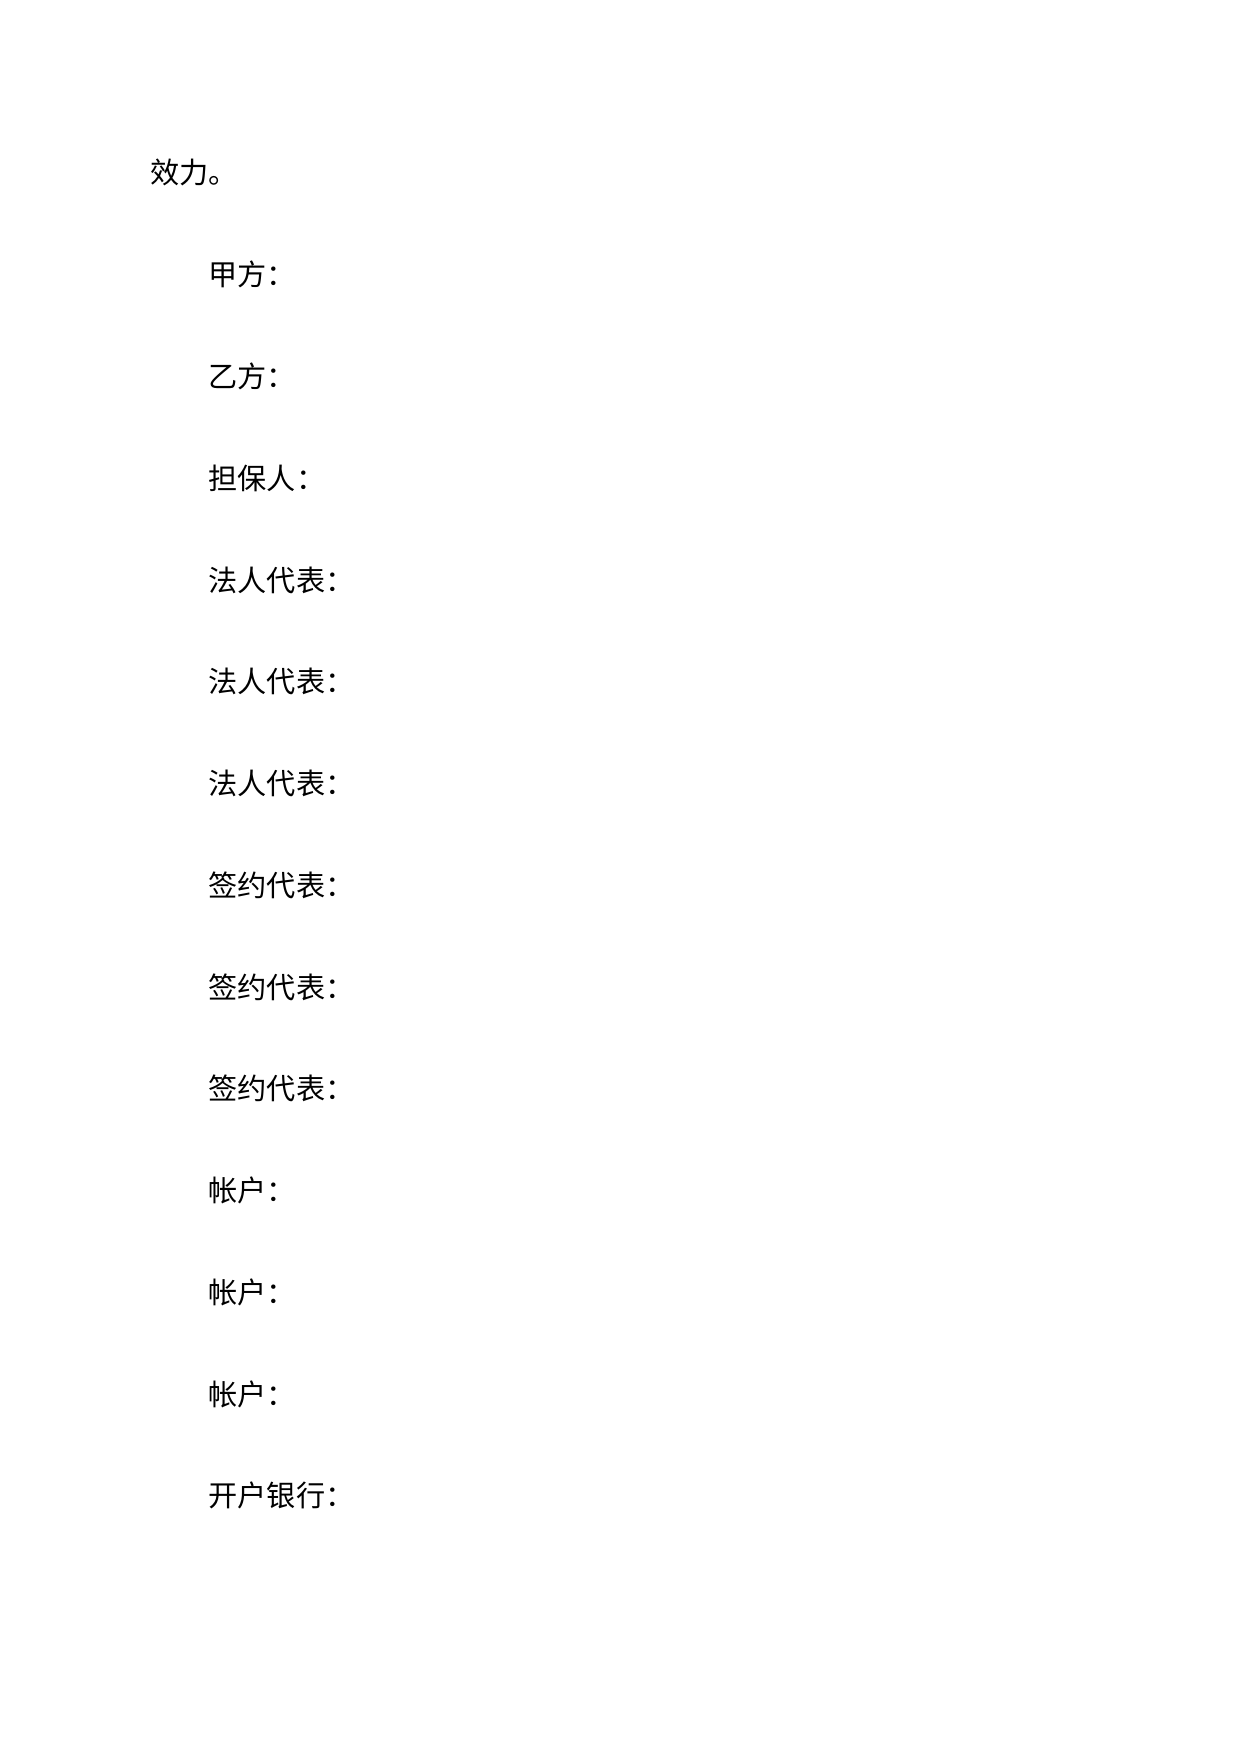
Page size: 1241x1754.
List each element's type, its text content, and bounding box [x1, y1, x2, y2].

text 帐户： [150, 1168, 1090, 1210]
text 甲方： [150, 252, 1090, 294]
text 担保人： [150, 455, 1090, 498]
text 帐户： [150, 1269, 1090, 1312]
text 帐户： [150, 1371, 1090, 1413]
text 签约代表： [150, 1066, 1090, 1108]
text 签约代表： [150, 964, 1090, 1006]
text 法人代表： [150, 557, 1090, 599]
text 乙方： [150, 353, 1090, 396]
text 开户银行： [150, 1473, 1090, 1515]
text 法人代表： [150, 659, 1090, 701]
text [150, 150, 1090, 192]
text 签约代表： [150, 862, 1090, 905]
text 法人代表： [150, 761, 1090, 803]
